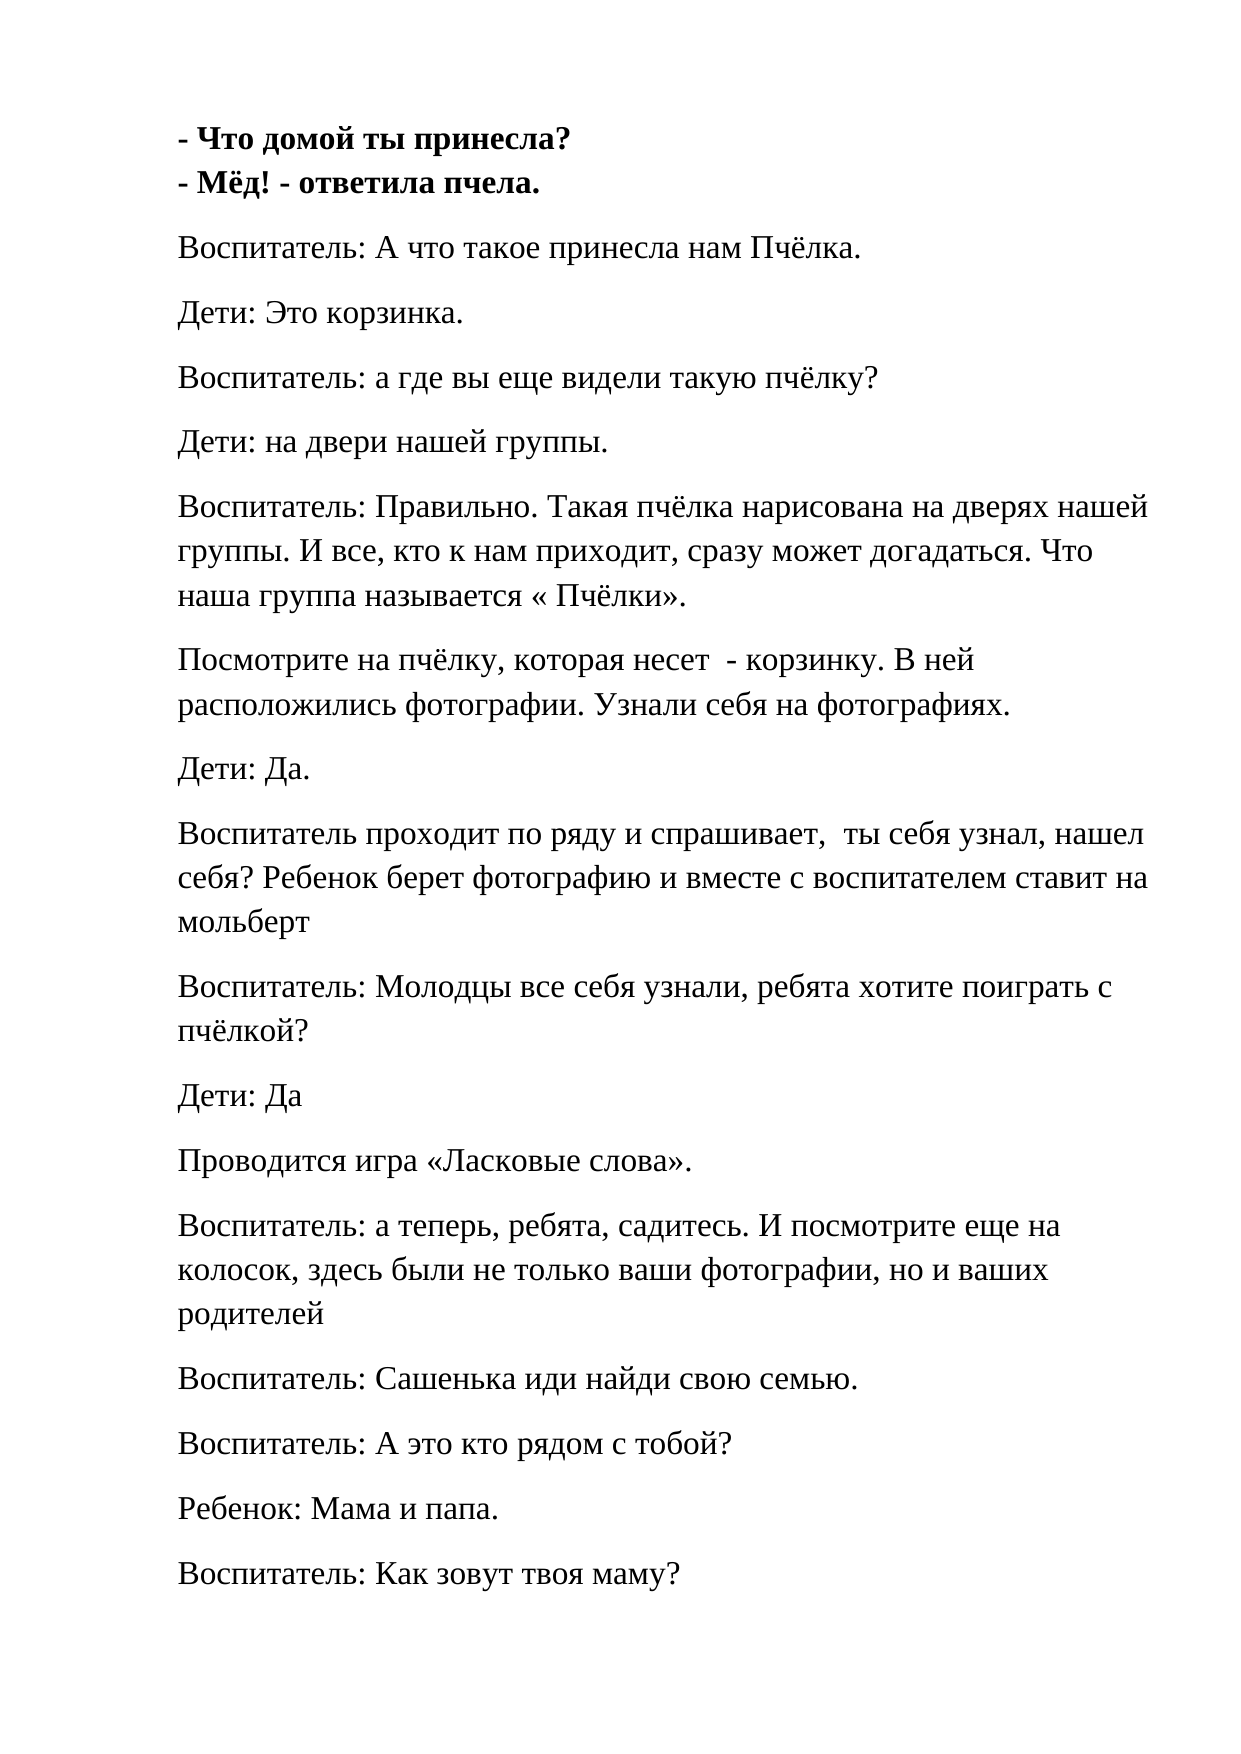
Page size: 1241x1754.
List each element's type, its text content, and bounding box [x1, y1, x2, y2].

text Ребенок: Мама и папа. [177, 1488, 1152, 1526]
text Дети: Да [177, 1076, 1152, 1114]
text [177, 118, 1152, 201]
text Дети: на двери нашей группы. [177, 422, 1152, 460]
text Воспитатель: а где вы еще видели такую пчёлку? [177, 357, 1152, 395]
text Дети: Это корзинка. [177, 292, 1152, 330]
text Воспитатель: Правильно. Такая пчёлка нарисована на дверях нашей группы. И все, кто к нам приходит, сразу может догадаться. Что наша группа называется « Пчёлки». [177, 487, 1152, 613]
text Дети: Да. [177, 749, 1152, 787]
text Воспитатель: Сашенька иди найди свою семью. [177, 1358, 1152, 1397]
text Посмотрите на пчёлку, которая несет - корзинку. В ней расположились фотографии. Узнали себя на фотографиях. [177, 640, 1152, 722]
text Воспитатель: А что такое принесла нам Пчёлка. [177, 227, 1152, 265]
text Воспитатель: а теперь, ребята, садитесь. И посмотрите еще на колосок, здесь были не только ваши фотографии, но и ваших родителей [177, 1205, 1152, 1332]
text Воспитатель: А это кто рядом с тобой? [177, 1423, 1152, 1462]
text Воспитатель: Молодцы все себя узнали, ребята хотите поиграть с пчёлкой? [177, 967, 1152, 1049]
text Проводится игра «Ласковые слова». [177, 1140, 1152, 1179]
text Воспитатель: Как зовут твоя маму? [177, 1553, 1152, 1591]
text Воспитатель проходит по ряду и спрашивает, ты себя узнал, нашел себя? Ребенок берет фотографию и вместе с воспитателем ставит на мольберт [177, 813, 1152, 940]
